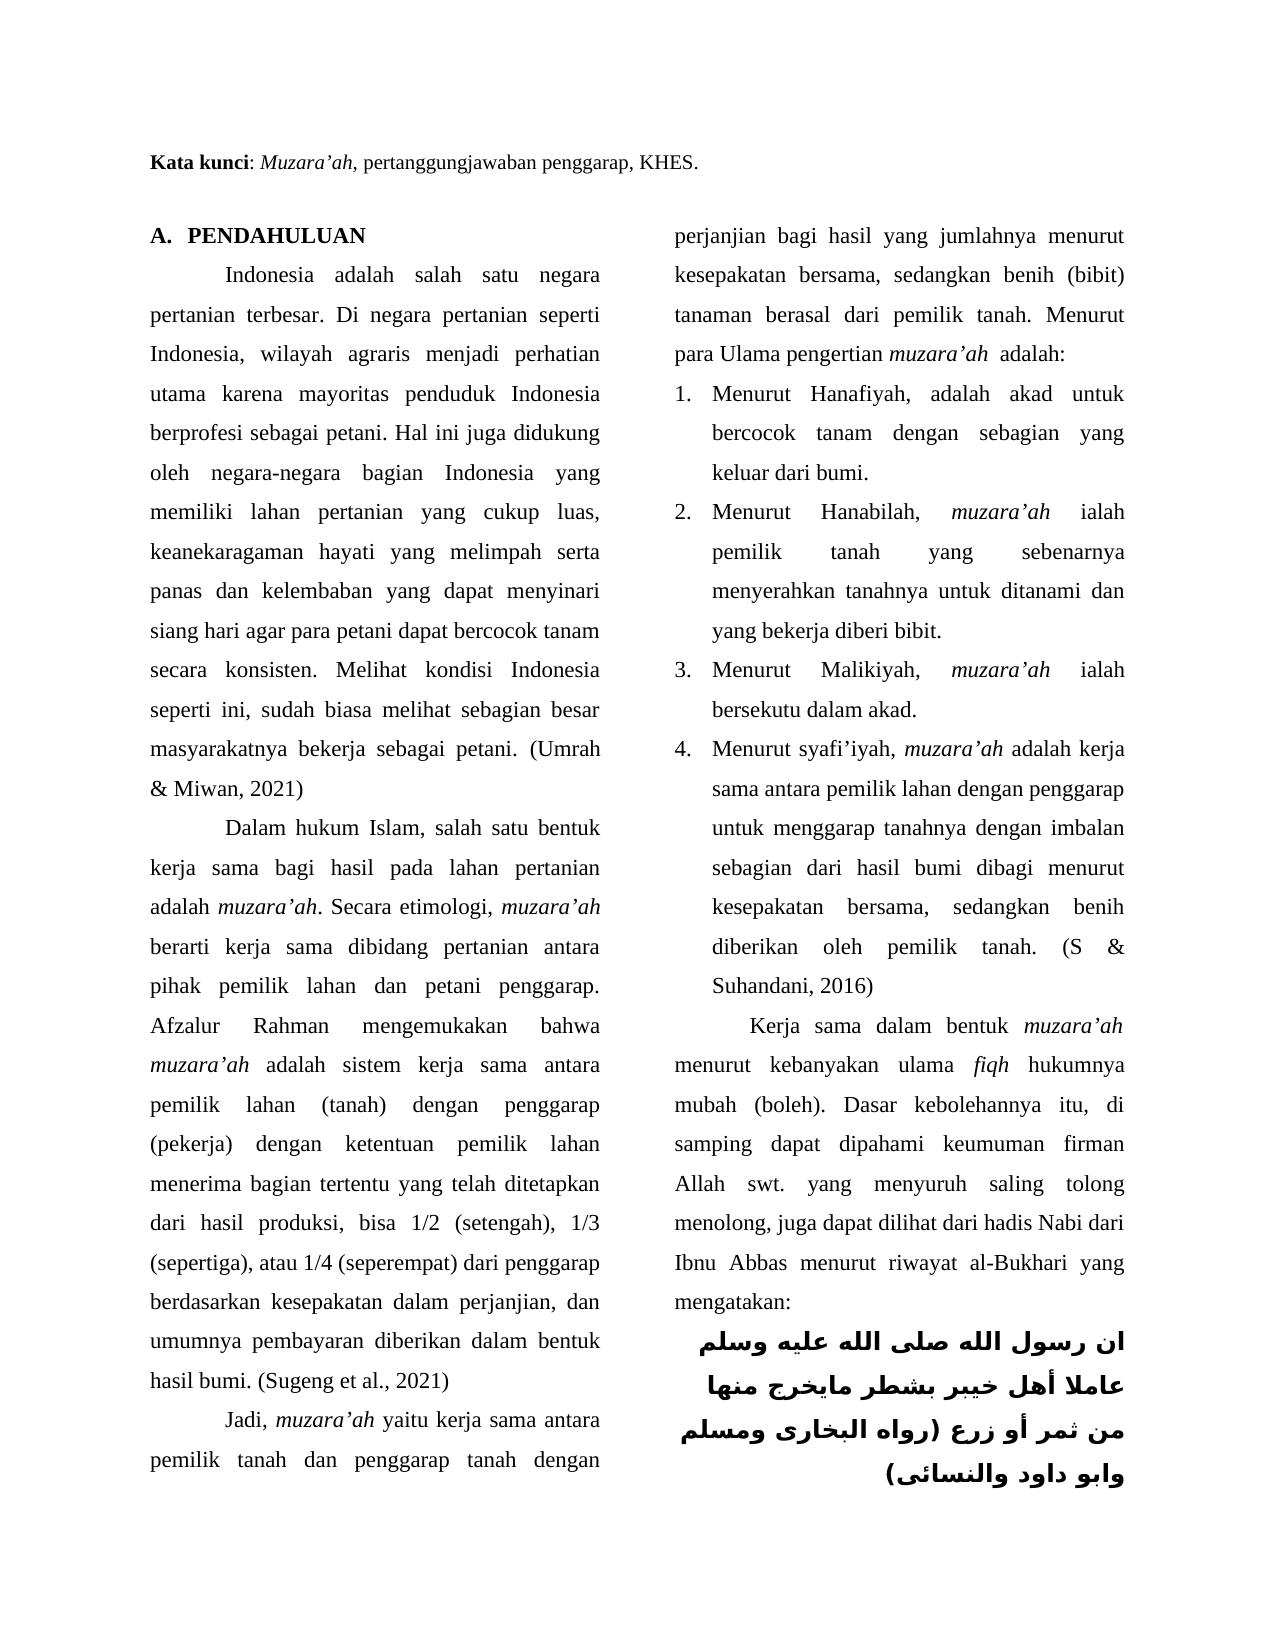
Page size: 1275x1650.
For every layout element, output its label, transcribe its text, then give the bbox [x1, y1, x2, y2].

list Menurut Hanafiyah, adalah akad untuk bercocok tanam dengan sebagian yang keluar dari bumi. [674, 380, 1125, 485]
text Indonesia adalah salah satu negara pertanian terbesar. Di negara pertanian seperti Indonesia, wilayah agraris menjadi perhatian utama karena mayoritas penduduk Indonesia berprofesi sebagai petani. Hal ini juga didukung oleh negara-negara bagian Indonesia yang memiliki lahan pertanian yang cukup luas, keanekaragaman hayati yang melimpah serta panas dan kelembaban yang dapat menyinari siang hari agar para petani dapat bercocok tanam secara konsisten. Melihat kondisi Indonesia seperti ini, sudah biasa melihat sebagian besar masyarakatnya bekerja sebagai petani. (Umrah & Miwan, 2021) [150, 262, 601, 801]
list Kerja sama dalam bentuk muzara’ah menurut kebanyakan ulama fiqh hukumnya mubah (boleh). Dasar kebolehannya itu, di samping dapat dipahami keumuman firman Allah swt. yang menyuruh saling tolong menolong, juga dapat dilihat dari hadis Nabi dari Ibnu Abbas menurut riwayat al-Bukhari yang mengatakan: [674, 1012, 1125, 1314]
text Jadi, muzara’ah yaitu kerja sama antara pemilik tanah dan penggarap tanah dengan perjanjian bagi hasil yang jumlahnya menurut kesepakatan bersama, sedangkan benih (bibit) tanaman berasal dari pemilik tanah. Menurut para Ulama pengertian muzara’ah adalah: [150, 1406, 601, 1472]
list Menurut Hanabilah, muzara’ah ialah pemilik tanah yang sebenarnya menyerahkan tanahnya untuk ditanami dan yang bekerja diberi bibit. [674, 498, 1125, 643]
list ان رسول الله صلى الله عليه وسلم عاملا أهل خيبر بشطر مايخرج منها من ثمر أو زرع (رواه البخارى ومسلم وابو داود والنسائى) [674, 1327, 1125, 1488]
text Dalam hukum Islam, salah satu bentuk kerja sama bagi hasil pada lahan pertanian adalah muzara’ah. Secara etimologi, muzara’ah berarti kerja sama dibidang pertanian antara pihak pemilik lahan dan petani penggarap. Afzalur Rahman mengemukakan bahwa muzara’ah adalah sistem kerja sama antara pemilik lahan (tanah) dengan penggarap (pekerja) dengan ketentuan pemilik lahan menerima bagian tertentu yang telah ditetapkan dari hasil produksi, bisa 1/2 (setengah), 1/3 (sepertiga), atau 1/4 (seperempat) dari penggarap berdasarkan kesepakatan dalam perjanjian, dan umumnya pembayaran diberikan dalam bentuk hasil bumi. (Sugeng et al., 2021) [150, 814, 601, 1393]
text Jadi, muzara’ah yaitu kerja sama antara pemilik tanah dan penggarap tanah dengan perjanjian bagi hasil yang jumlahnya menurut kesepakatan bersama, sedangkan benih (bibit) tanaman berasal dari pemilik tanah. Menurut para Ulama pengertian muzara’ah adalah: [674, 222, 1125, 367]
list Menurut syafi’iyah, muzara’ah adalah kerja sama antara pemilik lahan dengan penggarap untuk menggarap tanahnya dengan imbalan sebagian dari hasil bumi dibagi menurut kesepakatan bersama, sedangkan benih diberikan oleh pemilik tanah. (S & Suhandani, 2016) [674, 735, 1125, 998]
list PENDAHULUAN [150, 222, 601, 248]
text Kata kunci: Muzara’ah, pertanggungjawaban penggarap, KHES. [150, 150, 1125, 174]
list Menurut Malikiyah, muzara’ah ialah bersekutu dalam akad. [674, 656, 1125, 722]
